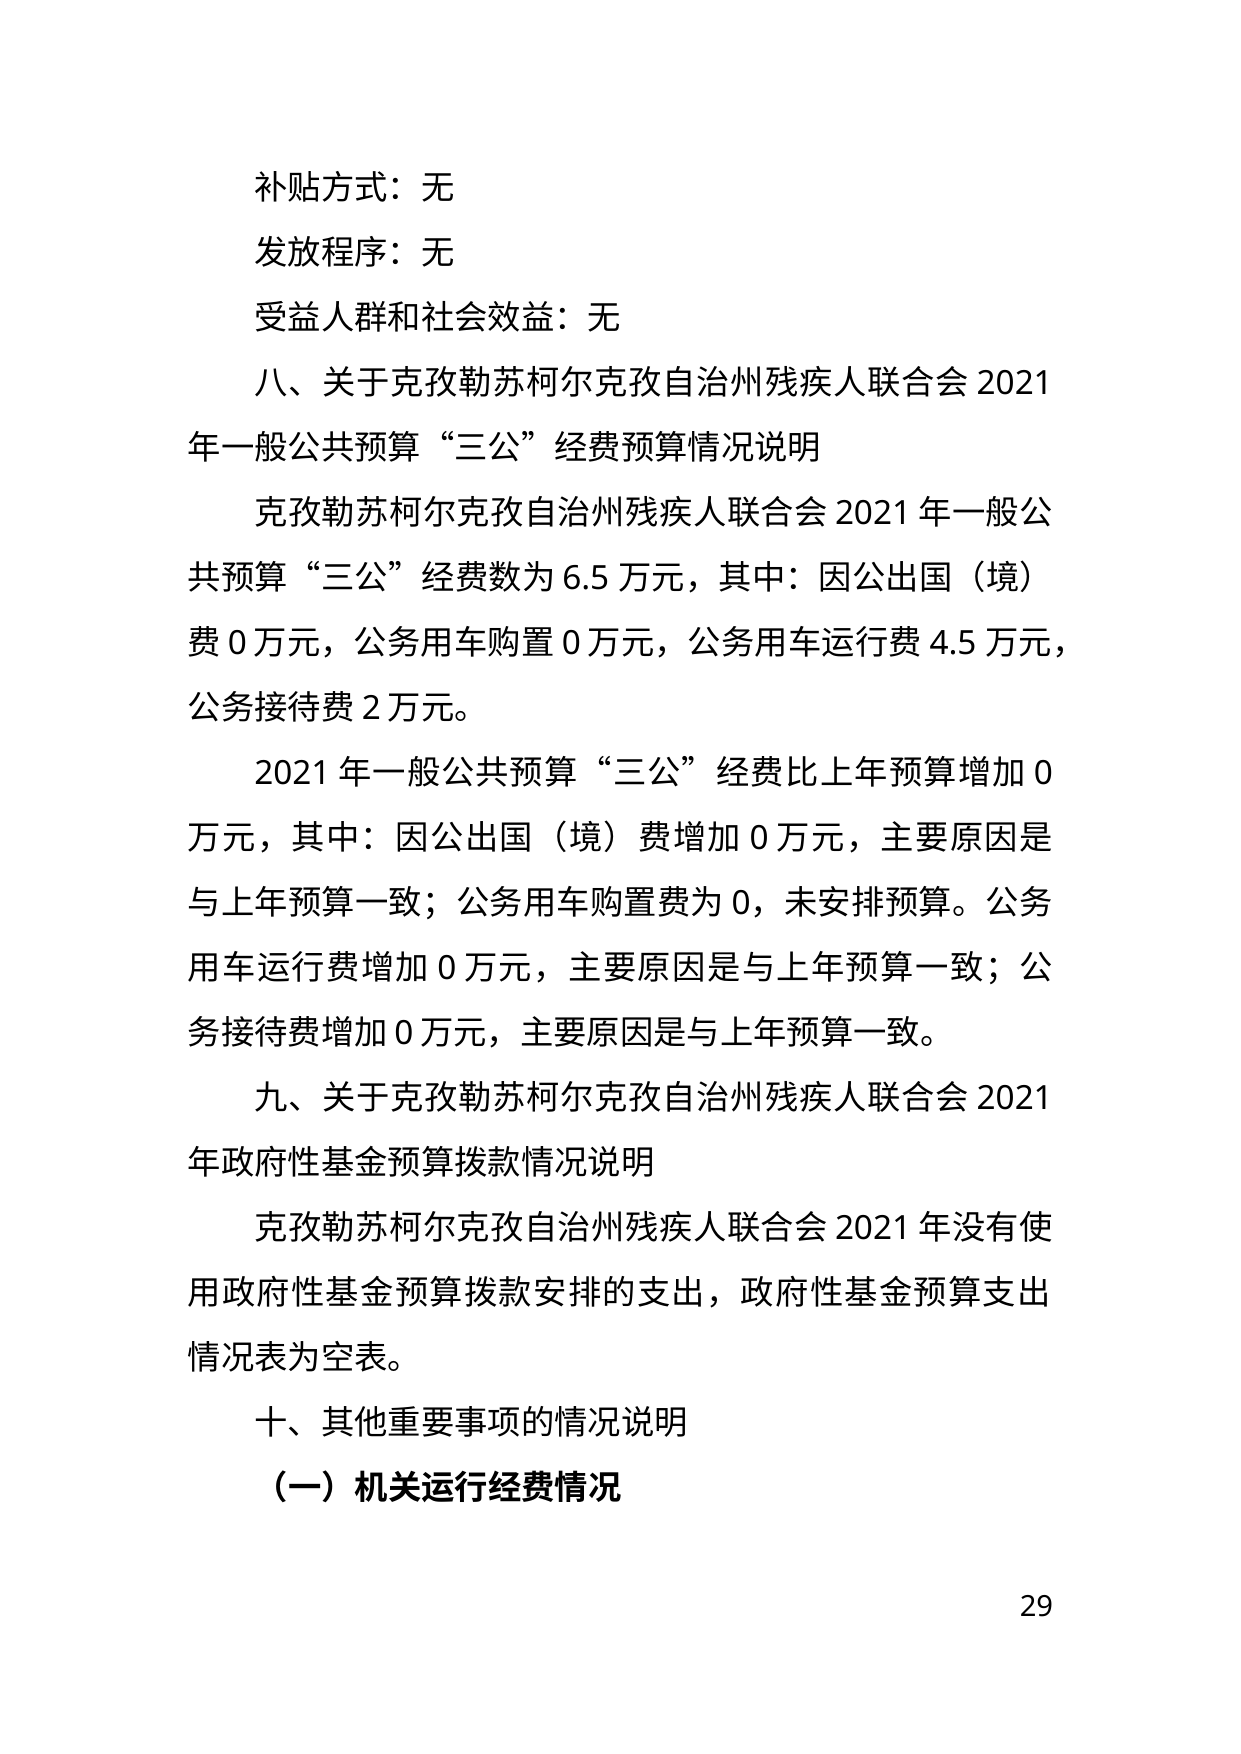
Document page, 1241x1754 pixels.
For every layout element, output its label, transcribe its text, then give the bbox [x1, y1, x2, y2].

text 九、关于克孜勒苏柯尔克孜自治州残疾人联合会2021年政府性基金预算拨款情况说明 [187, 1063, 1053, 1193]
text 发放程序：无 [187, 218, 1053, 283]
text 克孜勒苏柯尔克孜自治州残疾人联合会2021年一般公共预算“三公”经费数为6.5 万元，其中：因公出国（境）费0万元，公务用车购置0万元，公务用车运行费4.5 万元，公务接待费 2万元。 [187, 478, 1053, 738]
text 受益人群和社会效益：无 [187, 283, 1053, 348]
text 八、关于克孜勒苏柯尔克孜自治州残疾人联合会2021年一般公共预算“三公”经费预算情况说明 [187, 348, 1053, 478]
text 补贴方式：无 [187, 153, 1053, 218]
text 2021年一般公共预算“三公”经费比上年预算增加0万元，其中：因公出国（境）费增加0万元，主要原因是与上年预算一致；公务用车购置费为0，未安排预算。公务用车运行费增加0万元，主要原因是与上年预算一致；公务接待费增加0万元，主要原因是与上年预算一致。 [187, 738, 1053, 1063]
text 十、其他重要事项的情况说明 [187, 1388, 1053, 1453]
text （一）机关运行经费情况 [187, 1453, 1053, 1518]
text 克孜勒苏柯尔克孜自治州残疾人联合会2021年没有使用政府性基金预算拨款安排的支出，政府性基金预算支出情况表为空表。 [187, 1193, 1053, 1388]
